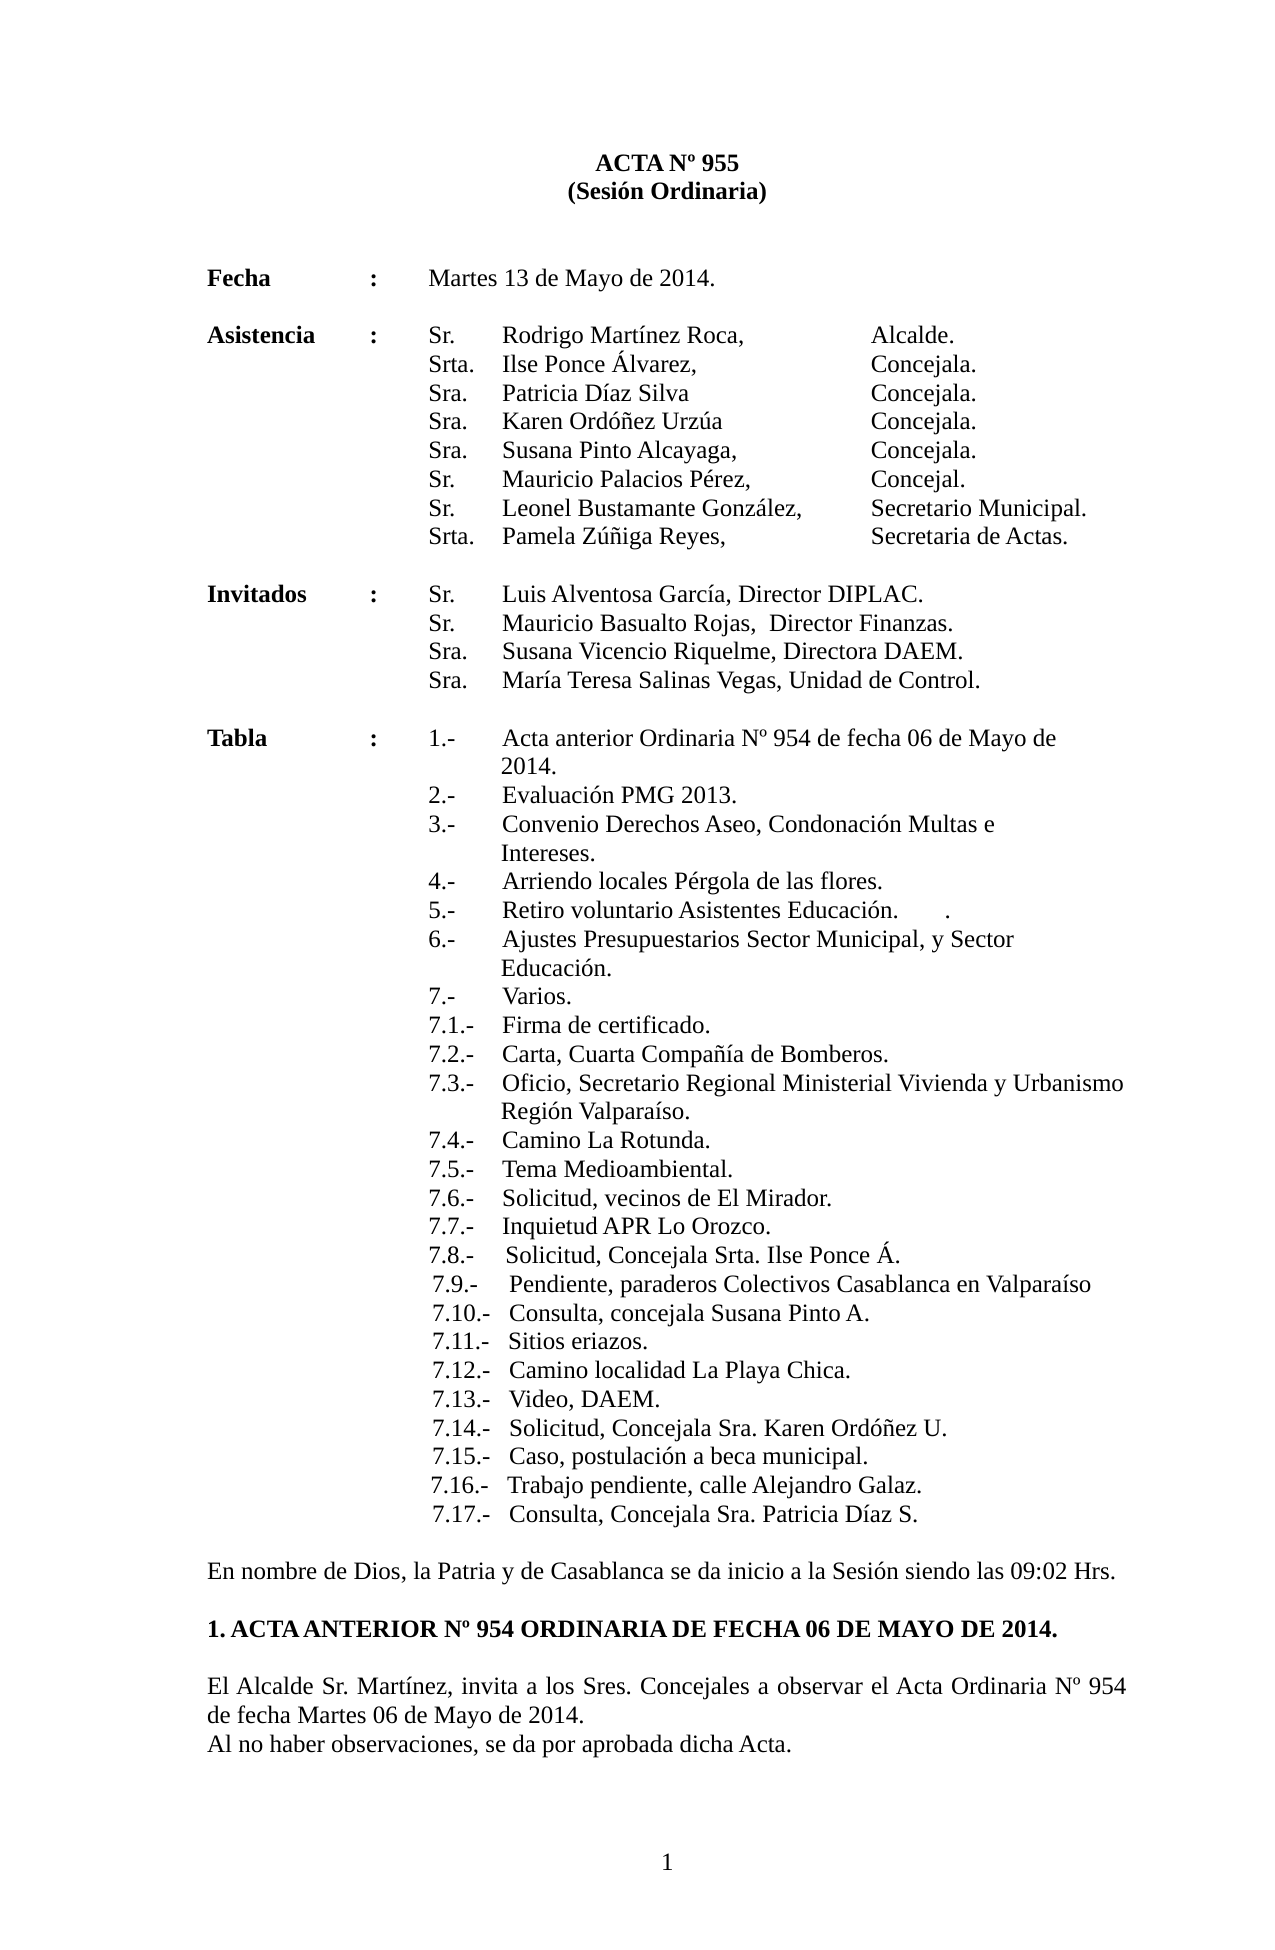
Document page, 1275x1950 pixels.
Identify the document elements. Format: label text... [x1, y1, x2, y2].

text Sra. Karen Ordóñez Urzúa Concejala. [207, 406, 1127, 435]
text ACTA Nº 955 [207, 148, 1127, 176]
text (Sesión Ordinaria) [207, 176, 1127, 205]
text Educación. [207, 953, 1127, 981]
text Región Valparaíso. [207, 1096, 1127, 1125]
text 7.12.- Camino localidad La Playa Chica. [207, 1355, 1127, 1384]
text 7.9.- Pendiente, paraderos Colectivos Casablanca en Valparaíso [207, 1269, 1127, 1298]
text 2014. [207, 751, 1127, 780]
text 7.17.- Consulta, Concejala Sra. Patricia Díaz S. [207, 1499, 1127, 1528]
text Sra. Susana Vicencio Riquelme, Directora DAEM. [207, 636, 1127, 665]
text 7.4.- Camino La Rotunda. [207, 1125, 1127, 1154]
text Sra. Susana Pinto Alcayaga, Concejala. [207, 435, 1127, 464]
text 7.13.- Video, DAEM. [207, 1384, 1127, 1413]
text 1. ACTA ANTERIOR Nº 954 ORDINARIA DE FECHA 06 DE MAYO DE 2014. [207, 1614, 1127, 1643]
text 7.16.- Trabajo pendiente, calle Alejandro Galaz. [207, 1470, 1127, 1499]
text 7.3.- Oficio, Secretario Regional Ministerial Vivienda y Urbanismo [207, 1068, 1127, 1096]
text 7.6.- Solicitud, vecinos de El Mirador. [207, 1183, 1127, 1211]
text 4.- Arriendo locales Pérgola de las flores. [207, 866, 1127, 895]
text Asistencia : Sr. Rodrigo Martínez Roca, Alcalde. [207, 320, 1127, 349]
text 7.- Varios. [207, 981, 1127, 1010]
text Sra. Patricia Díaz Silva Concejala. [207, 378, 1127, 406]
text 7.15.- Caso, postulación a beca municipal. [207, 1441, 1127, 1470]
text Sra. María Teresa Salinas Vegas, Unidad de Control. [207, 665, 1127, 694]
text Sr. Leonel Bustamante González, Secretario Municipal. [207, 493, 1127, 521]
text 7.10.- Consulta, concejala Susana Pinto A. [207, 1298, 1127, 1326]
text 7.2.- Carta, Cuarta Compañía de Bomberos. [207, 1039, 1127, 1068]
text Fecha : Martes 13 de Mayo de 2014. [207, 263, 1127, 291]
text 5.- Retiro voluntario Asistentes Educación. . [207, 895, 1127, 924]
text Srta. Pamela Zúñiga Reyes, Secretaria de Actas. [207, 521, 1127, 550]
text Invitados : Sr. Luis Alventosa García, Director DIPLAC. [207, 579, 1127, 608]
text Srta. Ilse Ponce Álvarez, Concejala. [207, 349, 1127, 378]
text 3.- Convenio Derechos Aseo, Condonación Multas e [207, 809, 1127, 838]
text 7.14.- Solicitud, Concejala Sra. Karen Ordóñez U. [207, 1413, 1127, 1441]
text El Alcalde Sr. Martínez, invita a los Sres. Concejales a observar el Acta Ordinaria Nº 954 de fecha Martes 06 de Mayo de 2014. [207, 1671, 1127, 1729]
text Intereses. [207, 838, 1127, 866]
text 7.7.- Inquietud APR Lo Orozco. [207, 1211, 1127, 1240]
text 2.- Evaluación PMG 2013. [207, 780, 1127, 809]
text Sr. Mauricio Basualto Rojas, Director Finanzas. [207, 608, 1127, 636]
text En nombre de Dios, la Patria y de Casablanca se da inicio a la Sesión siendo las 09:02 Hrs. [207, 1556, 1127, 1585]
text 7.1.- Firma de certificado. [207, 1010, 1127, 1039]
text 7.8.- Solicitud, Concejala Srta. Ilse Ponce Á. [207, 1240, 1127, 1269]
text Tabla : 1.- Acta anterior Ordinaria Nº 954 de fecha 06 de Mayo de [207, 723, 1127, 751]
text 7.5.- Tema Medioambiental. [207, 1154, 1127, 1183]
text 7.11.- Sitios eriazos. [207, 1326, 1127, 1355]
text Sr. Mauricio Palacios Pérez, Concejal. [207, 464, 1127, 493]
text Al no haber observaciones, se da por aprobada dicha Acta. [207, 1729, 1127, 1758]
text 6.- Ajustes Presupuestarios Sector Municipal, y Sector [207, 924, 1127, 953]
